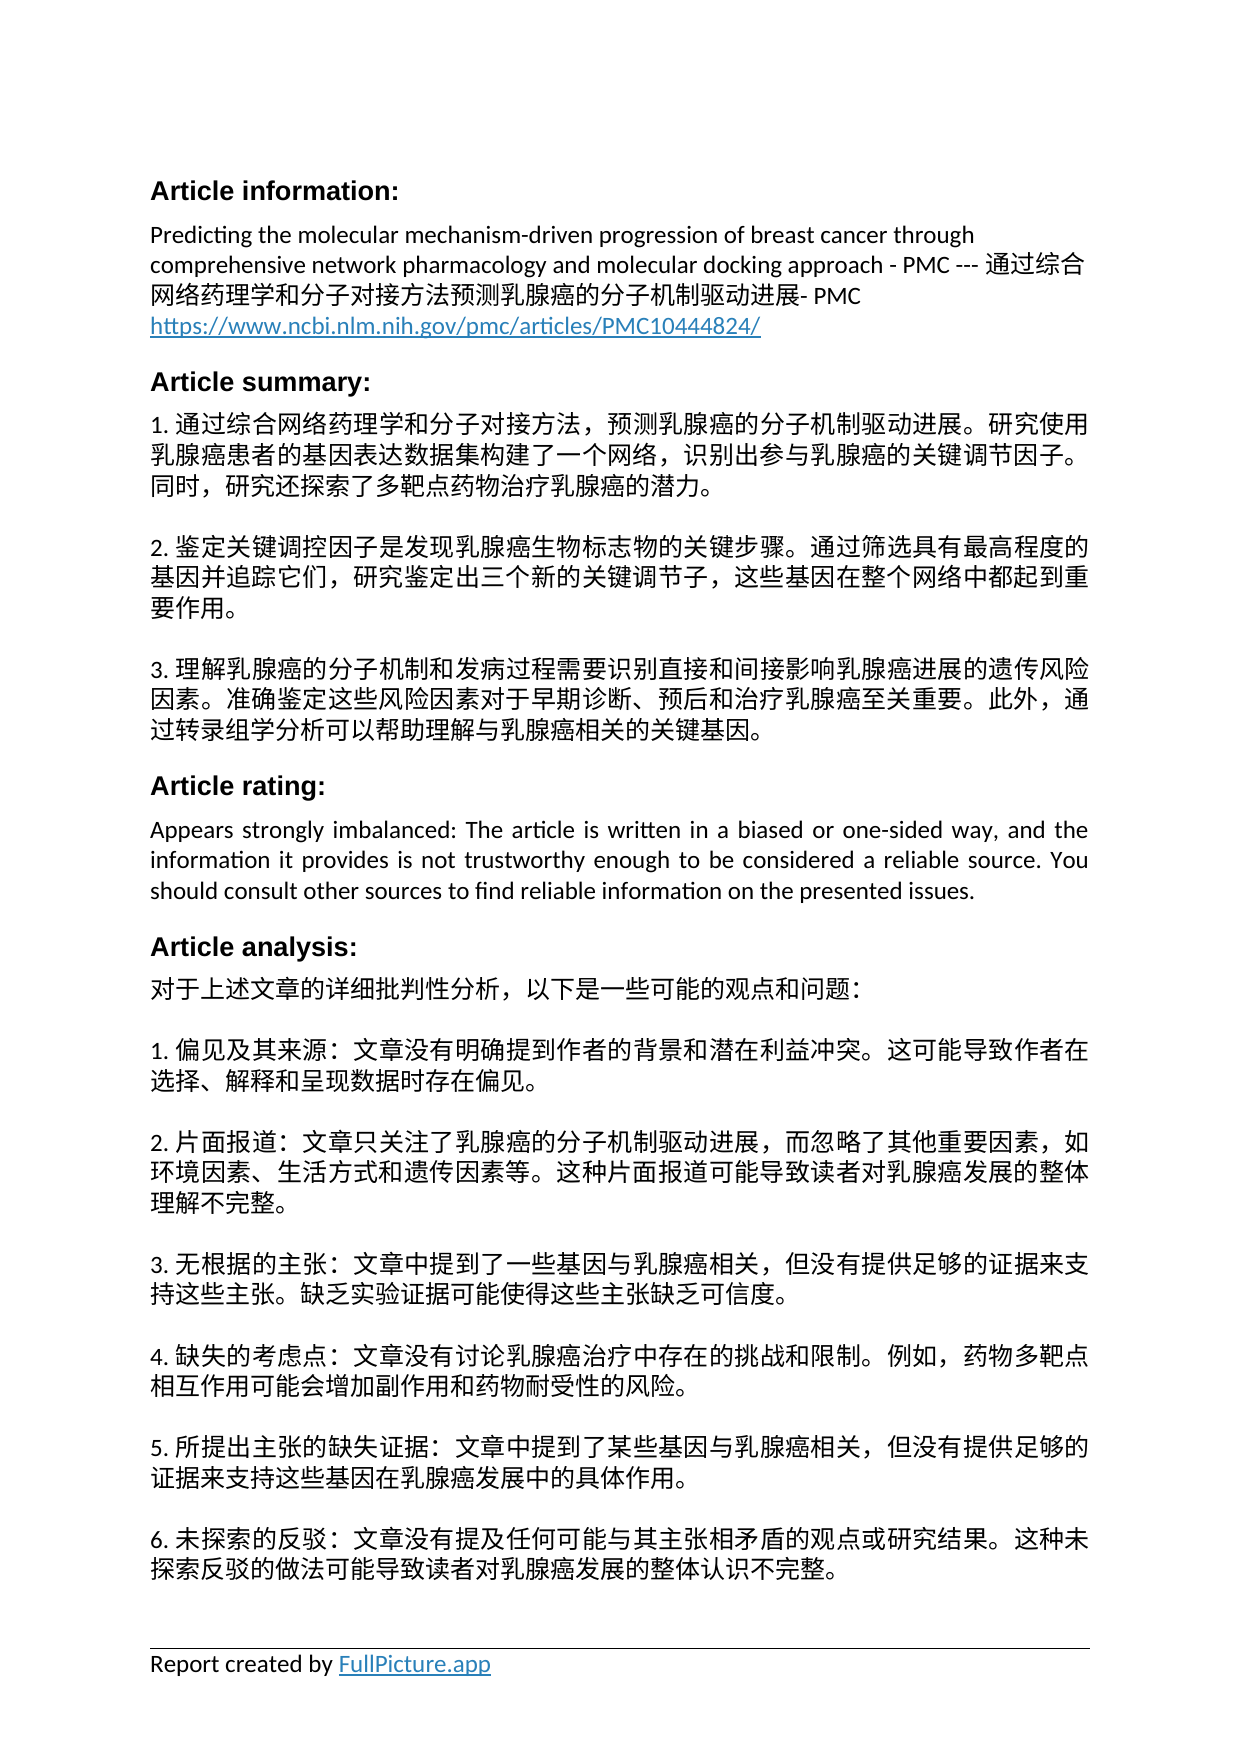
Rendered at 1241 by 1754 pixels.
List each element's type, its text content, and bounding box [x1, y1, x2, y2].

text 1. 偏见及其来源：文章没有明确提到作者的背景和潜在利益冲突。这可能导致作者在选择、解释和呈现数据时存在偏见。 [150, 1035, 1090, 1096]
text Predicting the molecular mechanism-driven progression of breast cancer through comprehensive network pharmacology and molecular docking approach - PMC --- 通过综合网络药理学和分子对接方法预测乳腺癌的分子机制驱动进展- PMChttps://www.ncbi.nlm.nih.gov/pmc/articles/PMC10444824/ [150, 219, 1090, 341]
subtitle Article information: [150, 175, 1090, 206]
text 1. 通过综合网络药理学和分子对接方法，预测乳腺癌的分子机制驱动进展。研究使用乳腺癌患者的基因表达数据集构建了一个网络，识别出参与乳腺癌的关键调节因子。同时，研究还探索了多靶点药物治疗乳腺癌的潜力。 [150, 409, 1090, 501]
text 3. 理解乳腺癌的分子机制和发病过程需要识别直接和间接影响乳腺癌进展的遗传风险因素。准确鉴定这些风险因素对于早期诊断、预后和治疗乳腺癌至关重要。此外，通过转录组学分析可以帮助理解与乳腺癌相关的关键基因。 [150, 654, 1090, 745]
text 5. 所提出主张的缺失证据：文章中提到了某些基因与乳腺癌相关，但没有提供足够的证据来支持这些基因在乳腺癌发展中的具体作用。 [150, 1432, 1090, 1493]
text 4. 缺失的考虑点：文章没有讨论乳腺癌治疗中存在的挑战和限制。例如，药物多靶点相互作用可能会增加副作用和药物耐受性的风险。 [150, 1341, 1090, 1402]
text 对于上述文章的详细批判性分析，以下是一些可能的观点和问题： [150, 974, 1090, 1005]
subtitle Article analysis: [150, 931, 1090, 962]
subtitle Article summary: [150, 366, 1090, 397]
text 6. 未探索的反驳：文章没有提及任何可能与其主张相矛盾的观点或研究结果。这种未探索反驳的做法可能导致读者对乳腺癌发展的整体认识不完整。 [150, 1524, 1090, 1585]
text 2. 鉴定关键调控因子是发现乳腺癌生物标志物的关键步骤。通过筛选具有最高程度的基因并追踪它们，研究鉴定出三个新的关键调节子，这些基因在整个网络中都起到重要作用。 [150, 532, 1090, 623]
text 2. 片面报道：文章只关注了乳腺癌的分子机制驱动进展，而忽略了其他重要因素，如环境因素、生活方式和遗传因素等。这种片面报道可能导致读者对乳腺癌发展的整体理解不完整。 [150, 1127, 1090, 1218]
subtitle Article rating: [150, 770, 1090, 802]
text Appears strongly imbalanced: The article is written in a biased or one-sided way, and the information it provides is not trustworthy enough to be considered a reliable source. You should consult other sources to find reliable information on the presented issues. [150, 814, 1090, 906]
text 3. 无根据的主张：文章中提到了一些基因与乳腺癌相关，但没有提供足够的证据来支持这些主张。缺乏实验证据可能使得这些主张缺乏可信度。 [150, 1249, 1090, 1310]
